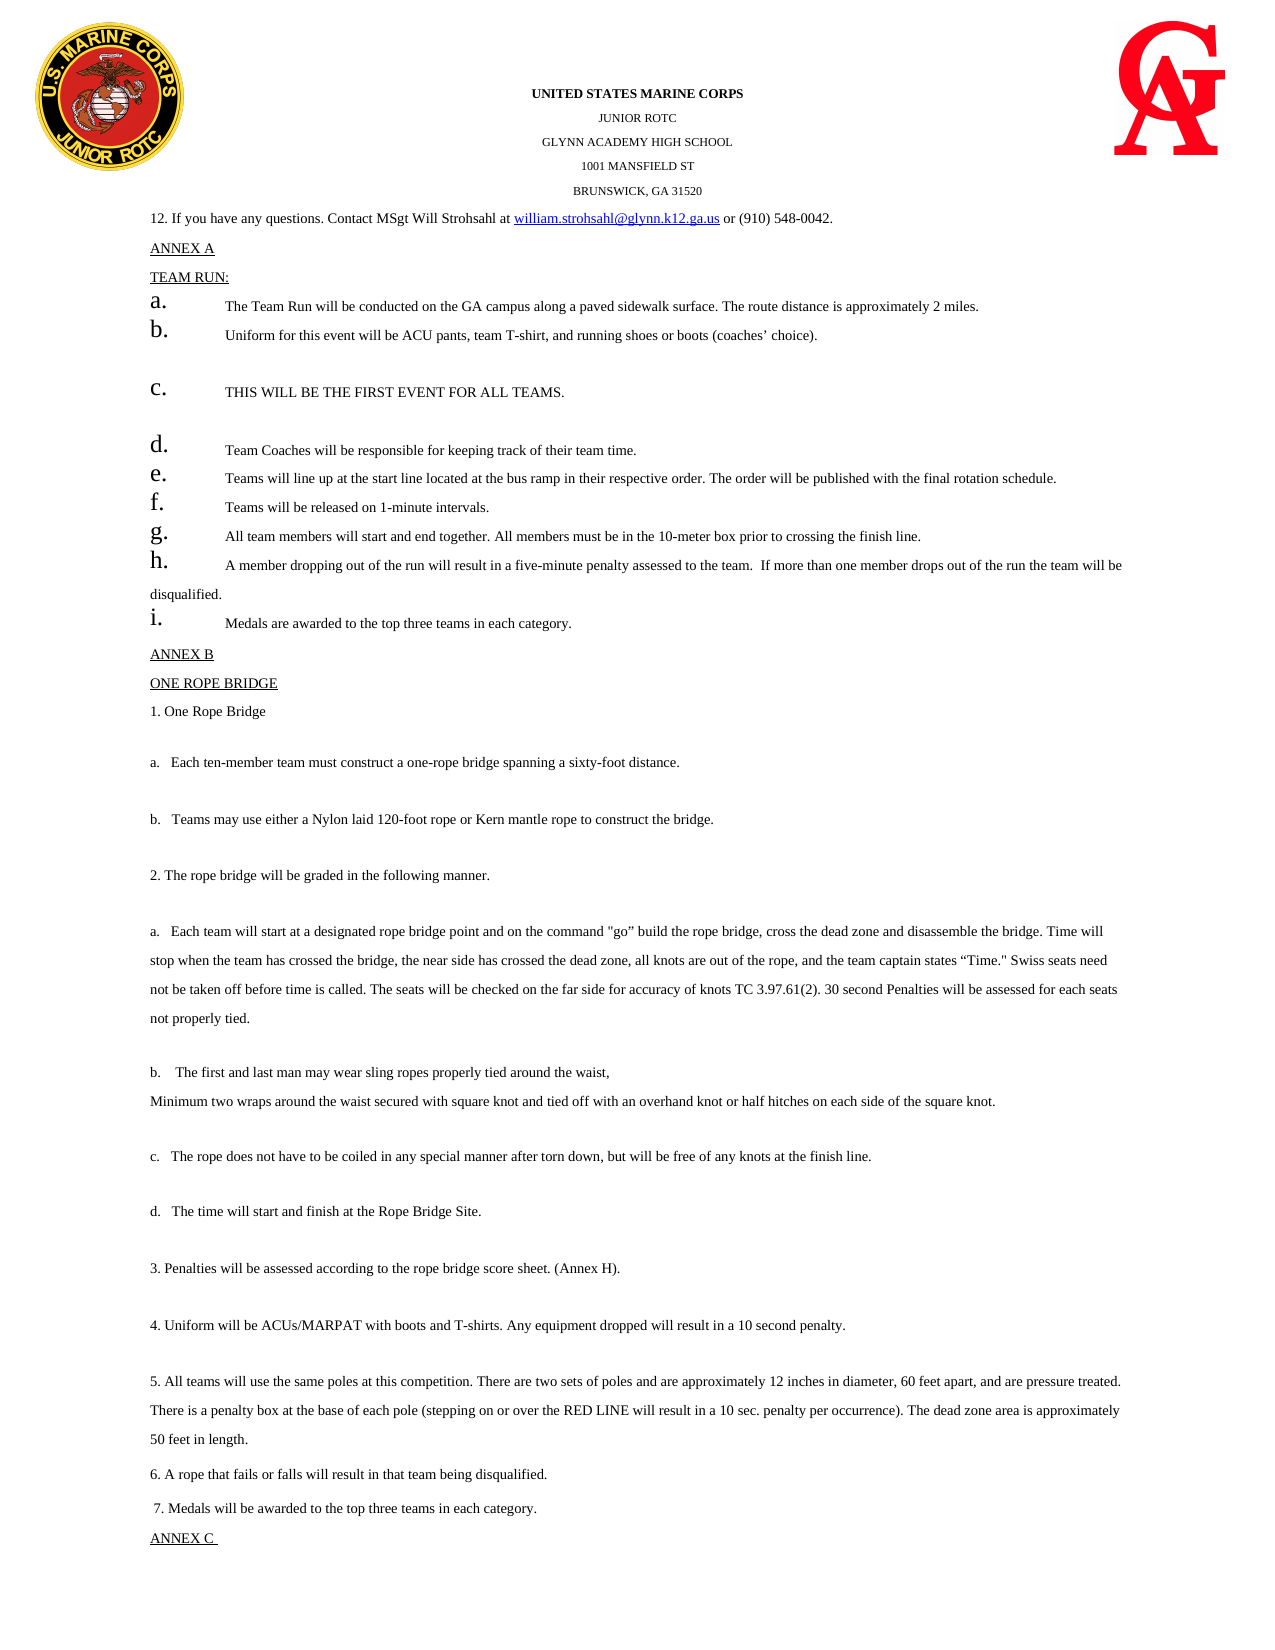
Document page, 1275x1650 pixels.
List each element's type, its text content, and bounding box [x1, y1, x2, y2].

text ANNEX A [150, 228, 1125, 257]
text d. The time will start and finish at the Rope Bridge Site. [150, 1191, 1125, 1220]
text 4. Uniform will be ACUs/MARPAT with boots and T-shirts. Any equipment dropped will result in a 10 second penalty. [150, 1304, 975, 1333]
text 5. All teams will use the same poles at this competition. There are two sets of poles and are approximately 12 inches in diameter, 60 feet apart, and are pressure treated. There is a penalty box at the base of each pole (stepping on or over the RED LINE will result in a 10 sec. penalty per occurrence). The dead zone area is approximately 50 feet in length. [150, 1361, 1125, 1447]
list Medals are awarded to the top three teams in each category. [150, 602, 1125, 631]
text 2. The rope bridge will be graded in the following manner. [150, 854, 1125, 883]
list All team members will start and end together. All members must be in the 10-meter box prior to crossing the finish line. [150, 516, 1125, 545]
text 6. A rope that fails or falls will result in that team being disqualified. [150, 1453, 1125, 1482]
list Teams will be released on 1-minute intervals. [150, 487, 1125, 516]
text a. Each ten-member team must construct a one-rope bridge spanning a sixty-foot distance. [150, 742, 1075, 771]
text a. Each team will start at a designated rope bridge point and on the command "go” build the rope bridge, cross the dead zone and disassemble the bridge. Time will stop when the team has crossed the bridge, the near side has crossed the dead zone, all knots are out of the rope, and the team captain states “Time." Swiss seats need not be taken off before time is called. The seats will be checked on the far side for accuracy of knots TC 3.97.61(2). 30 second Penalties will be assessed for each seats not properly tied. [150, 911, 1125, 1026]
list The Team Run will be conducted on the GA campus along a paved sidewalk surface. The route distance is approximately 2 miles. [150, 286, 1125, 314]
picture [1114, 21, 1225, 155]
list A member dropping out of the run will result in a five-minute penalty assessed to the team. If more than one member drops out of the run the team will be disqualified. [150, 545, 1125, 602]
text 7. Medals will be awarded to the top three teams in each category. [150, 1488, 1125, 1517]
list Team Coaches will be responsible for keeping track of their team time. [150, 429, 1125, 458]
text TEAM RUN: [150, 257, 1125, 286]
text Minimum two wraps around the waist secured with square knot and tied off with an overhand knot or half hitches on each side of the square knot. [150, 1081, 1125, 1110]
text ANNEX B [150, 634, 1125, 662]
text 12. If you have any questions. Contact MSgt Will Strohsahl at william.strohsahl@glynn.k12.ga.us or (910) 548-0042. [150, 198, 1120, 226]
list THIS WILL BE THE FIRST EVENT FOR ALL TEAMS. [150, 372, 1125, 401]
text 1. One Rope Bridge [150, 691, 1125, 720]
text ANNEX C [150, 1518, 1125, 1546]
list Uniform for this event will be ACU pants, team T-shirt, and running shoes or boots (coaches’ choice). [150, 314, 1125, 343]
text b. Teams may use either a Nylon laid 120-foot rope or Kern mantle rope to construct the bridge. [150, 799, 1125, 828]
picture [34, 21, 185, 172]
text c. The rope does not have to be coiled in any special manner after torn down, but will be free of any knots at the finish line. [150, 1136, 1125, 1165]
text ONE ROPE BRIDGE [150, 662, 1125, 691]
text 3. Penalties will be assessed according to the rope bridge score sheet. (Annex H). [150, 1248, 925, 1276]
text b. The first and last man may wear sling ropes properly tied around the waist, [150, 1052, 1125, 1081]
list Teams will line up at the start line located at the bus ramp in their respective order. The order will be published with the final rotation schedule. [150, 458, 1125, 487]
